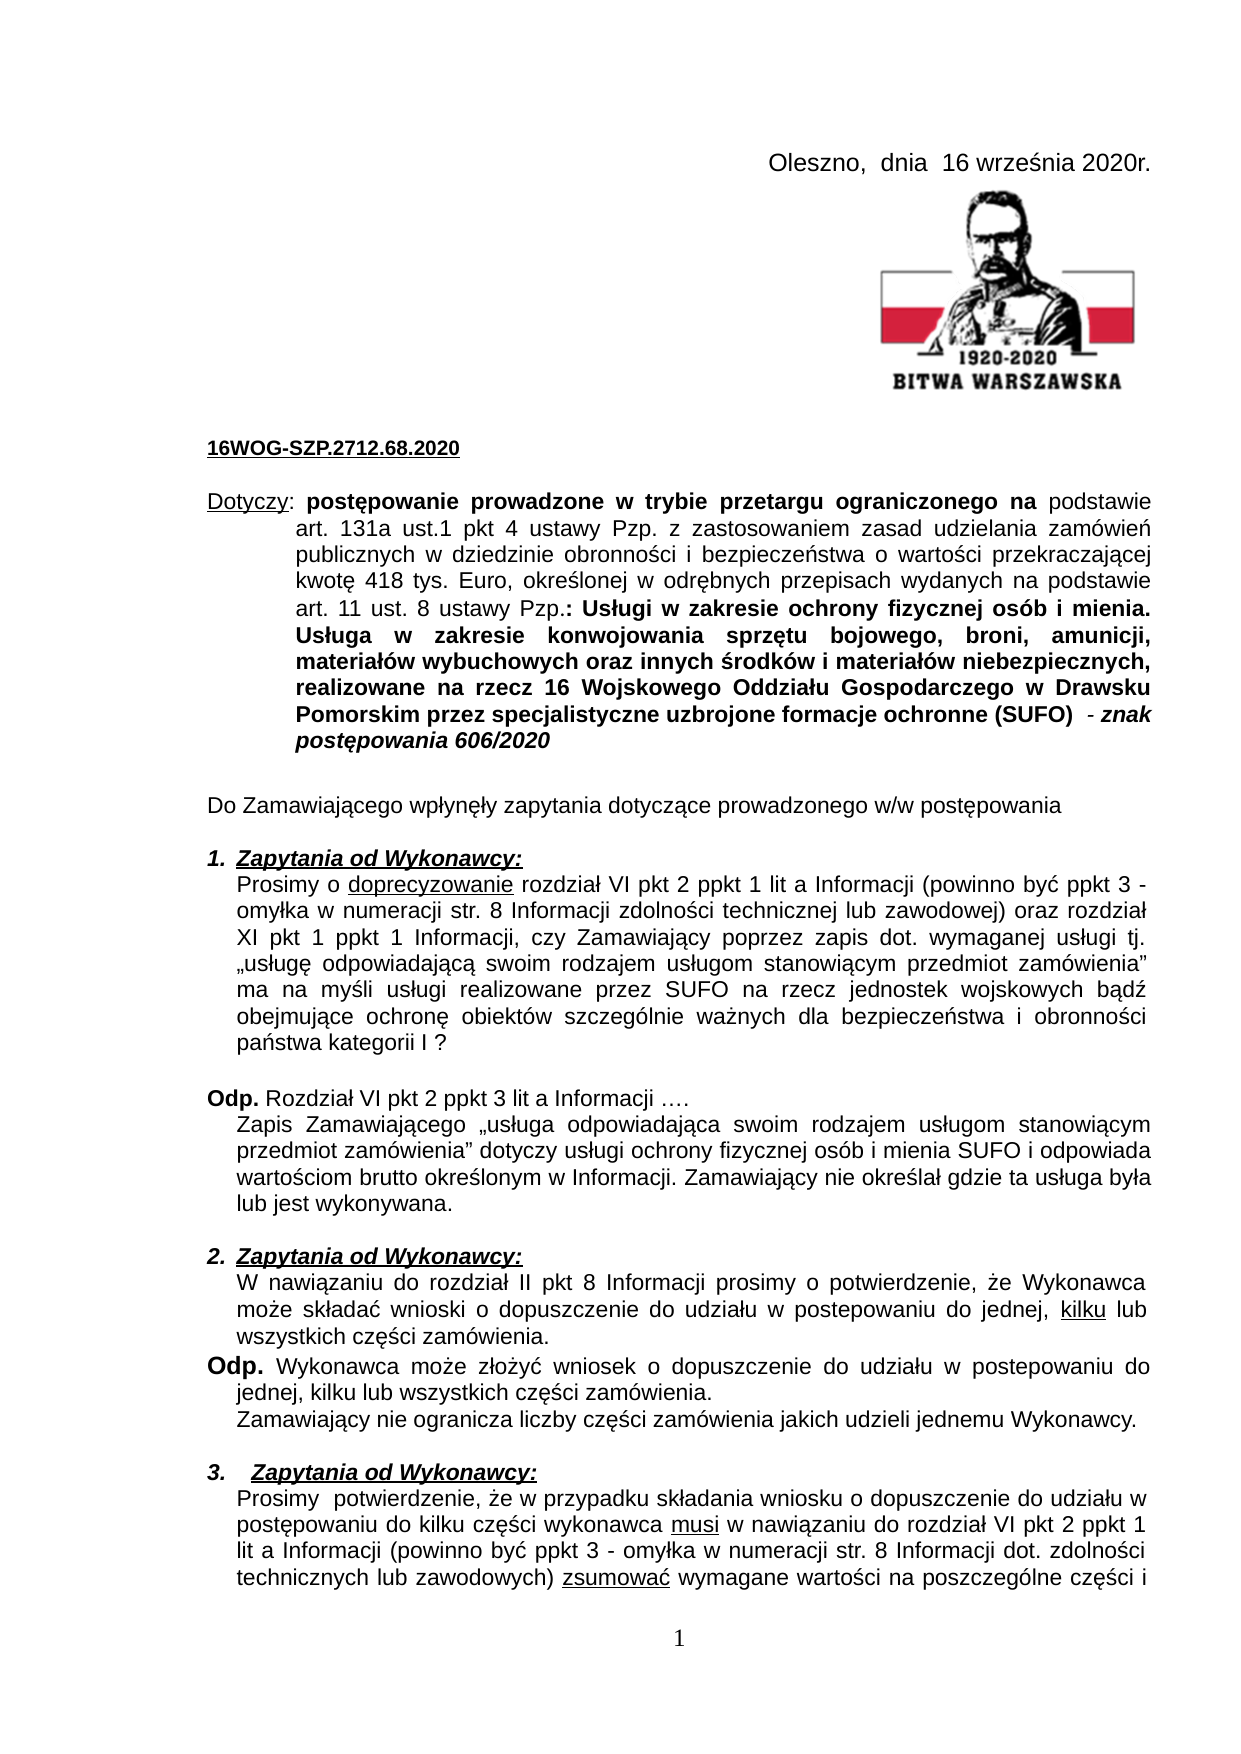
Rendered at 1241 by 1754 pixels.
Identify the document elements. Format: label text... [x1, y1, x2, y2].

list Zapytania od Wykonawcy: [207, 844, 1152, 871]
picture [860, 176, 1152, 408]
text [236, 1485, 1147, 1590]
list Zapytania od Wykonawcy: [207, 1458, 1152, 1485]
text Odp. Wykonawca może złożyć wniosek o dopuszczenie do udziału w postepowaniu do jednej, kilku lub wszystkich części zamówienia. [207, 1351, 1152, 1406]
text Prosimy o doprecyzowanie rozdział VI pkt 2 ppkt 1 lit a Informacji (powinno być ppkt 3 - omyłka w numeracji str. 8 Informacji zdolności technicznej lub zawodowej) oraz rozdział XI pkt 1 ppkt 1 Informacji, czy Zamawiający poprzez zapis dot. wymaganej usługi tj. „usługę odpowiadającą swoim rodzajem usługom stanowiącym przedmiot zamówienia” ma na myśli usługi realizowane przez SUFO na rzecz jednostek wojskowych bądź obejmujące ochronę obiektów szczególnie ważnych dla bezpieczeństwa i obronności państwa kategorii I ? [236, 871, 1147, 1055]
list Zapis Zamawiającego „usługa odpowiadająca swoim rodzajem usługom stanowiącym przedmiot zamówienia” dotyczy usługi ochrony fizycznej osób i mienia SUFO i odpowiada wartościom brutto określonym w Informacji. Zamawiający nie określał gdzie ta usługa była lub jest wykonywana. [236, 1111, 1152, 1216]
text Zamawiający nie ogranicza liczby części zamówienia jakich udzieli jednemu Wykonawcy. [236, 1406, 1152, 1432]
text 16WOG-SZP.2712.68.2020 [207, 436, 1152, 459]
list Zapytania od Wykonawcy: [207, 1243, 1152, 1269]
list Odp. Rozdział VI pkt 2 ppkt 3 lit a Informacji …. [207, 1084, 1152, 1111]
text W nawiązaniu do rozdział II pkt 8 Informacji prosimy o potwierdzenie, że Wykonawca może składać wnioski o dopuszczenie do udziału w postepowaniu do jednej, kilku lub wszystkich części zamówienia. [236, 1269, 1147, 1349]
text Dotyczy: postępowanie prowadzone w trybie przetargu ograniczonego na podstawie art. 131a ust.1 pkt 4 ustawy Pzp. z zastosowaniem zasad udzielania zamówień publicznych w dziedzinie obronności i bezpieczeństwa o wartości przekraczającej kwotę 418 tys. Euro, określonej w odrębnych przepisach wydanych na podstawie art. 11 ust. 8 ustawy Pzp.: Usługi w zakresie ochrony fizycznej osób i mienia. Usługa w zakresie konwojowania sprzętu bojowego, broni, amunicji, materiałów wybuchowych oraz innych środków i materiałów niebezpiecznych, realizowane na rzecz 16 Wojskowego Oddziału Gospodarczego w Drawsku Pomorskim przez specjalistyczne uzbrojone formacje ochronne (SUFO) - znak postępowania 606/2020 [207, 488, 1152, 753]
text Do Zamawiającego wpłynęły zapytania dotyczące prowadzonego w/w postępowania [207, 792, 1152, 818]
text Oleszno, dnia 16 września 2020r. [207, 148, 1152, 176]
